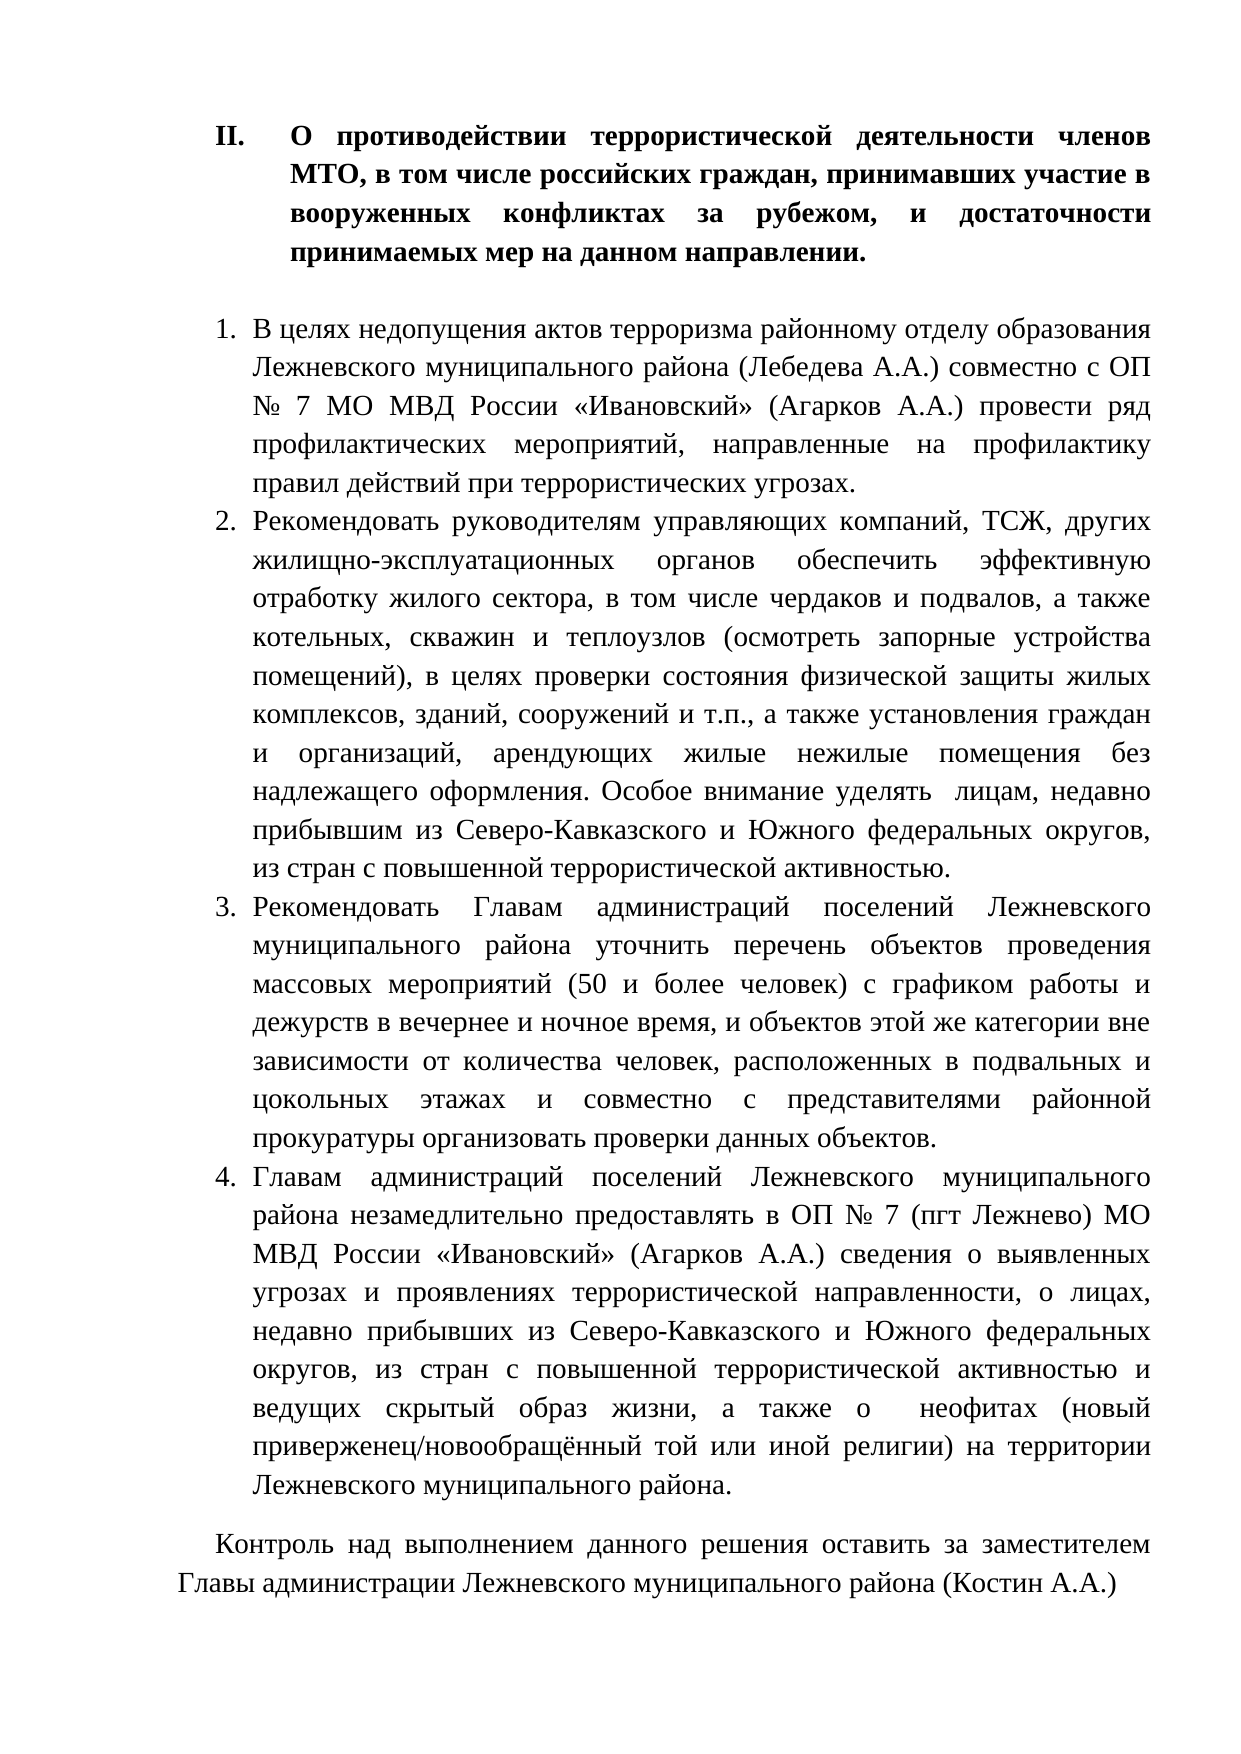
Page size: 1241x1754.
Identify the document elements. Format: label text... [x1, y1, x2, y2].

list О противодействии террористической деятельности членов МТО, в том числе российских граждан, принимавших участие в вооруженных конфликтах за рубежом, и достаточности принимаемых мер на данном направлении. [215, 118, 1152, 267]
text Контроль над выполнением данного решения оставить за заместителем Главы администрации Лежневского муниципального района (Костин А.А.) [177, 1526, 1152, 1598]
list Рекомендовать руководителям управляющих компаний, ТСЖ, других жилищно-эксплуатационных органов обеспечить эффективную отработку жилого сектора, в том числе чердаков и подвалов, а также котельных, скважин и теплоузлов (осмотреть запорные устройства помещений), в целях проверки состояния физической защиты жилых комплексов, зданий, сооружений и т.п., а также установления граждан и организаций, арендующих жилые нежилые помещения без надлежащего оформления. Особое внимание уделять лицам, недавно прибывшим из Северо-Кавказского и Южного федеральных округов, из стран с повышенной террористической активностью. [215, 503, 1152, 884]
list В целях недопущения актов терроризма районному отделу образования Лежневского муниципального района (Лебедева А.А.) совместно с ОП № 7 МО МВД России «Ивановский» (Агарков А.А.) провести ряд профилактических мероприятий, направленные на профилактику правил действий при террористических угрозах. [215, 311, 1152, 498]
list Главам администраций поселений Лежневского муниципального района незамедлительно предоставлять в ОП № 7 (пгт Лежнево) МО МВД России «Ивановский» (Агарков А.А.) сведения о выявленных угрозах и проявлениях террористической направленности, о лицах, недавно прибывших из Северо-Кавказского и Южного федеральных округов, из стран с повышенной террористической активностью и ведущих скрытый образ жизни, а также о неофитах (новый приверженец/новообращённый той или иной религии) на территории Лежневского муниципального района. [215, 1159, 1152, 1501]
list Рекомендовать Главам администраций поселений Лежневского муниципального района уточнить перечень объектов проведения массовых мероприятий (50 и более человек) с графиком работы и дежурств в вечернее и ночное время, и объектов этой же категории вне зависимости от количества человек, расположенных в подвальных и цокольных этажах и совместно с представителями районной прокуратуры организовать проверки данных объектов. [215, 889, 1152, 1154]
